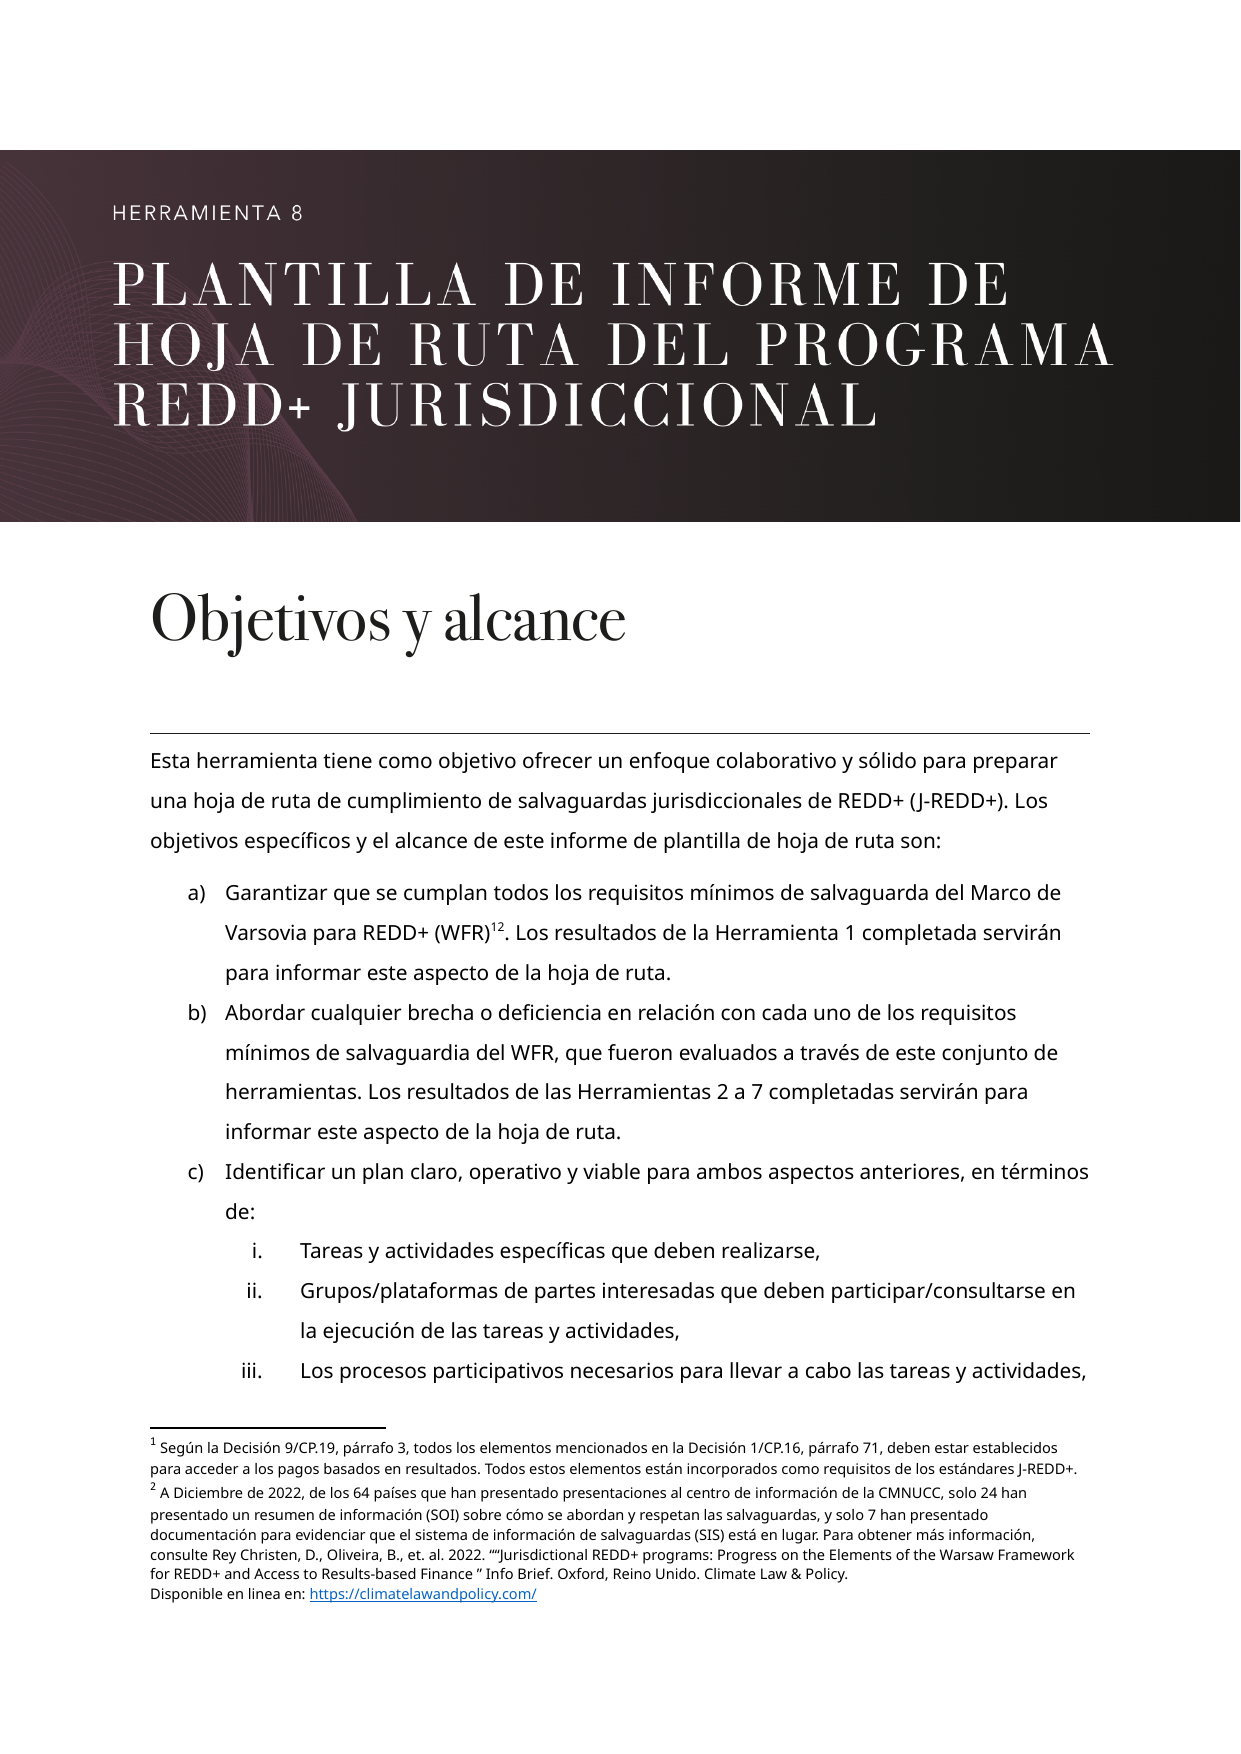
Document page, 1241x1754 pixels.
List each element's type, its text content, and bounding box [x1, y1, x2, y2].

list Los procesos participativos necesarios para llevar a cabo las tareas y actividades, [262, 1356, 1090, 1384]
text Esta herramienta tiene como objetivo ofrecer un enfoque colaborativo y sólido para preparar una hoja de ruta de cumplimiento de salvaguardas jurisdiccionales de REDD+ (J-REDD+). Los objetivos específicos y el alcance de este informe de plantilla de hoja de ruta son: [150, 747, 1090, 855]
list Grupos/plataformas de partes interesadas que deben participar/consultarse en la ejecución de las tareas y actividades, [262, 1276, 1090, 1345]
picture [0, 150, 1241, 522]
text Objetivos y alcance [150, 577, 1090, 658]
list Identificar un plan claro, operativo y viable para ambos aspectos anteriores, en términos de: [187, 1157, 1090, 1225]
list Garantizar que se cumplan todos los requisitos mínimos de salvaguarda del Marco de Varsovia para REDD+ (WFR). Los resultados de la Herramienta 1 completada servirán para informar este aspecto de la hoja de ruta. [187, 878, 1090, 987]
list Abordar cualquier brecha o deficiencia en relación con cada uno de los requisitos mínimos de salvaguardia del WFR, que fueron evaluados a través de este conjunto de herramientas. Los resultados de las Herramientas 2 a 7 completadas servirán para informar este aspecto de la hoja de ruta. [187, 998, 1090, 1146]
list Tareas y actividades específicas que deben realizarse, [262, 1237, 1090, 1265]
